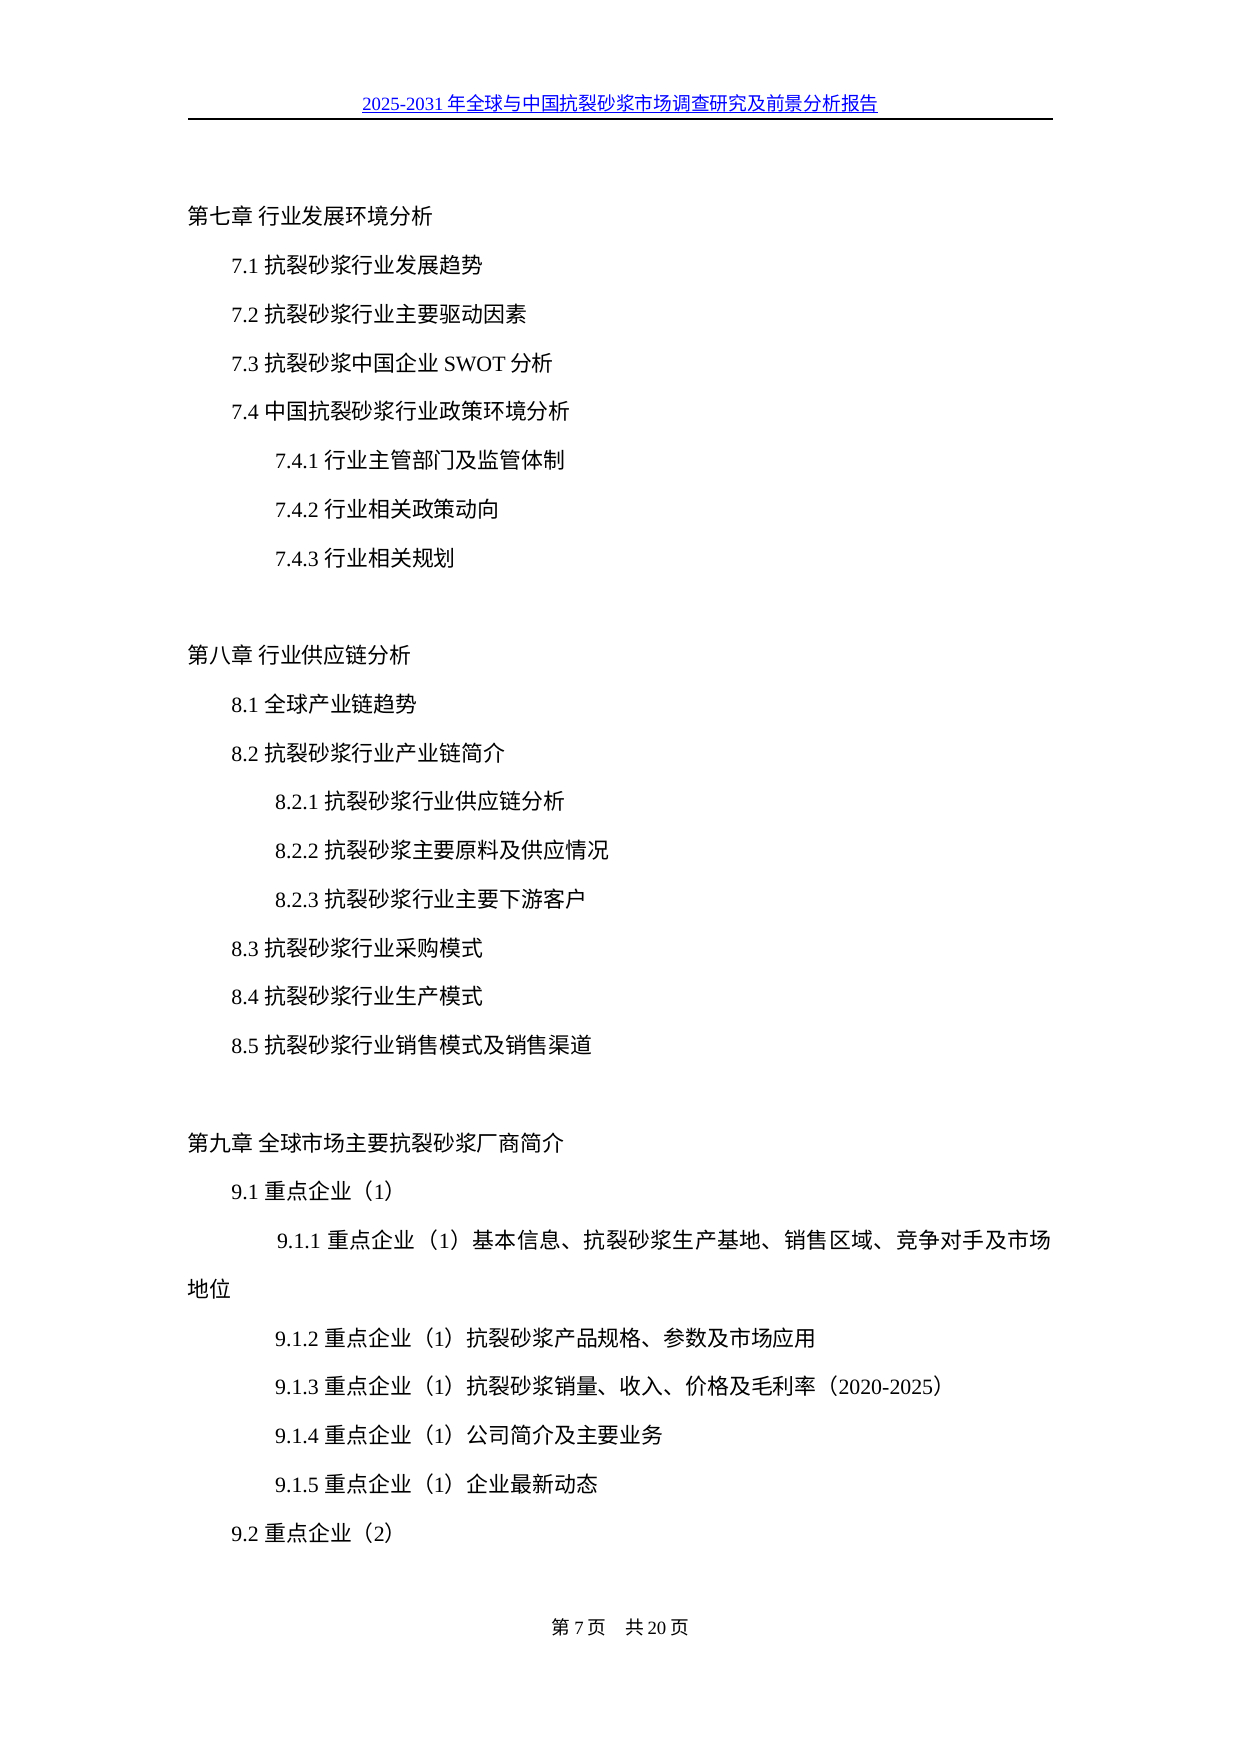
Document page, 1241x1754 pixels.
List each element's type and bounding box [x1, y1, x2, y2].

text [187, 150, 1053, 1548]
